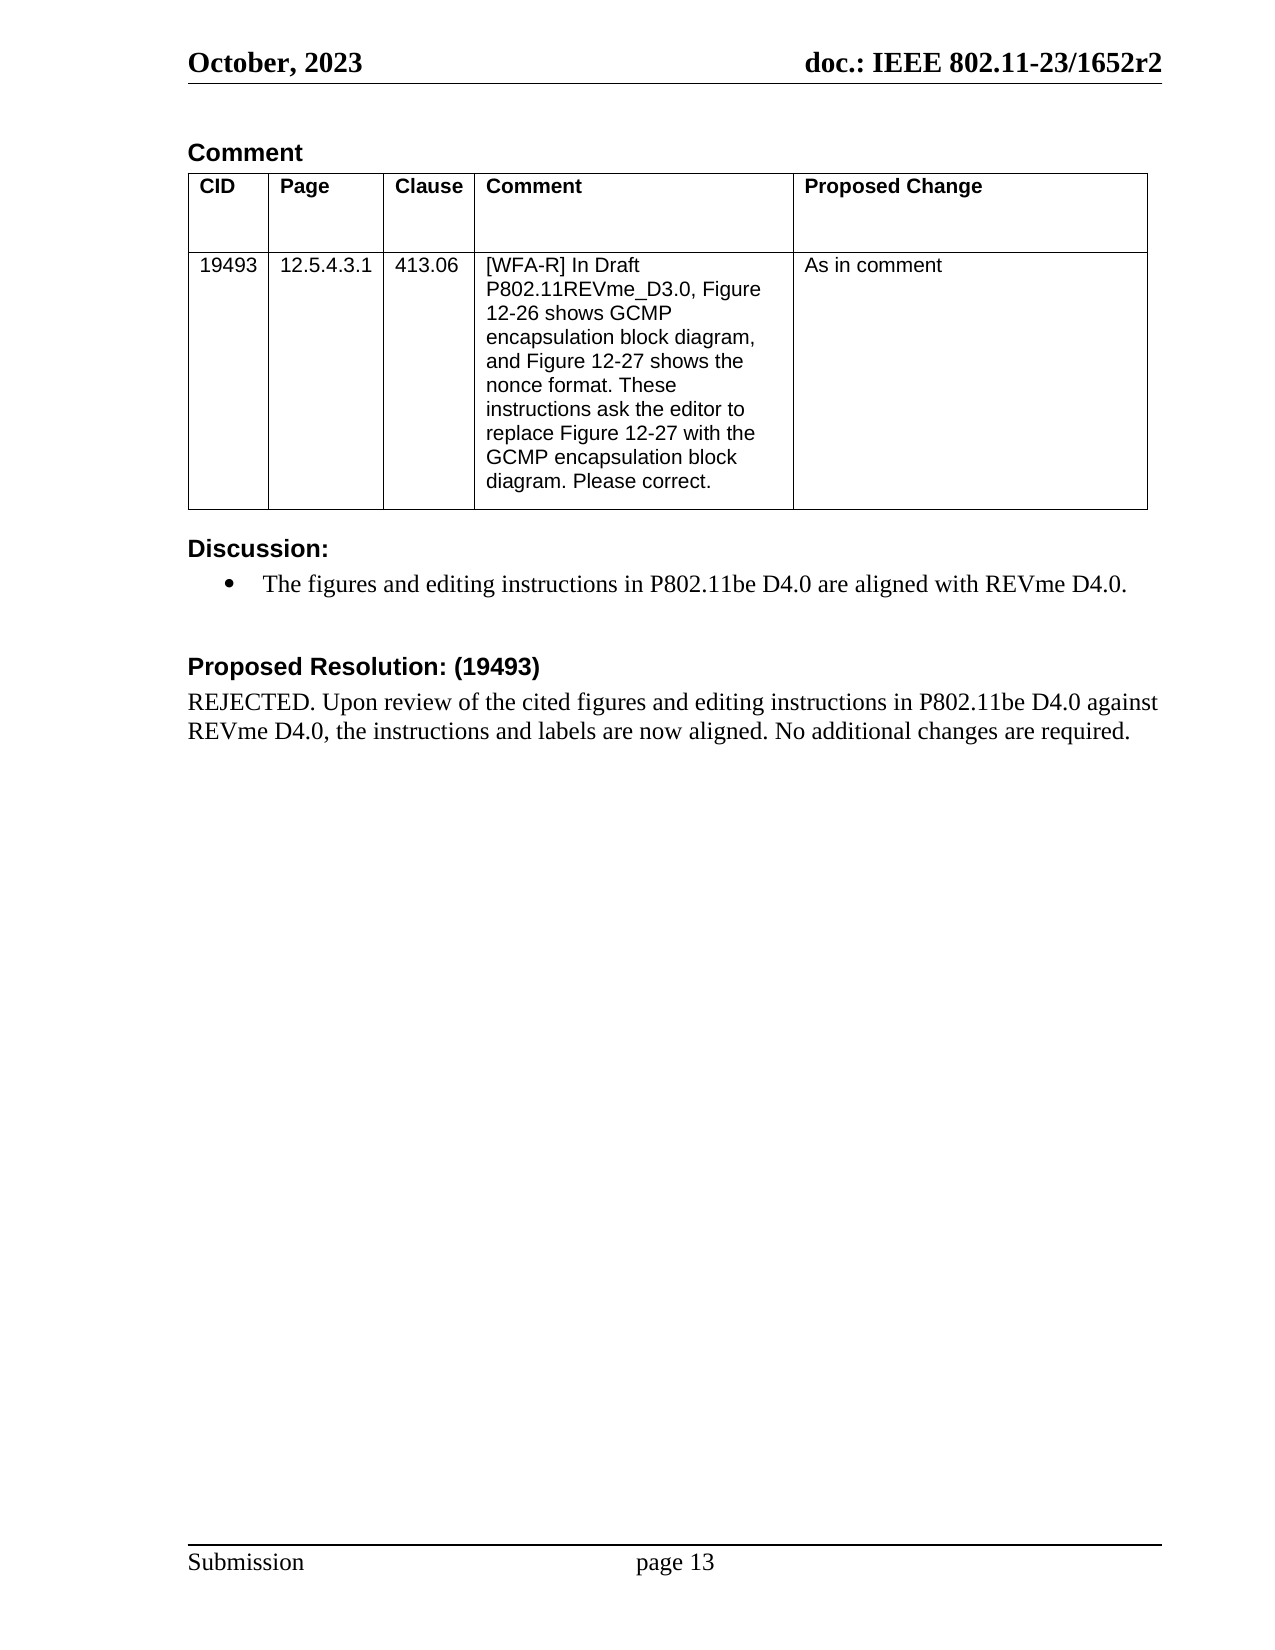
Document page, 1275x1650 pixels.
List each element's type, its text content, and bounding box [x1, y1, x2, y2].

table_header Clause [384, 174, 474, 252]
table_header Comment [475, 174, 793, 252]
list The figures and editing instructions in P802.11be D4.0 are aligned with REVme D4.0. [225, 569, 1162, 598]
text REJECTED. Upon review of the cited figures and editing instructions in P802.11be D4.0 against REVme D4.0, the instructions and labels are now aligned. No additional changes are required. [187, 687, 1162, 744]
table_cell 413.06 [384, 253, 474, 508]
subtitle Discussion: [187, 534, 1162, 563]
table_header CID [189, 174, 268, 252]
table_header Proposed Change [794, 174, 1147, 252]
subtitle Proposed Resolution: (19493) [187, 652, 1162, 681]
table_cell As in comment [794, 253, 1147, 508]
table_header Page [269, 174, 383, 252]
table_cell [WFA-R] In Draft P802.11REVme_D3.0, Figure 12-26 shows GCMP encapsulation block diagram, and Figure 12-27 shows the nonce format. These instructions ask the editor to replace Figure 12-27 with the GCMP encapsulation block diagram. Please correct. [475, 253, 793, 508]
table_cell 19493 [189, 253, 268, 508]
table_cell 12.5.4.3.1 [269, 253, 383, 508]
subtitle Comment [187, 137, 1162, 166]
